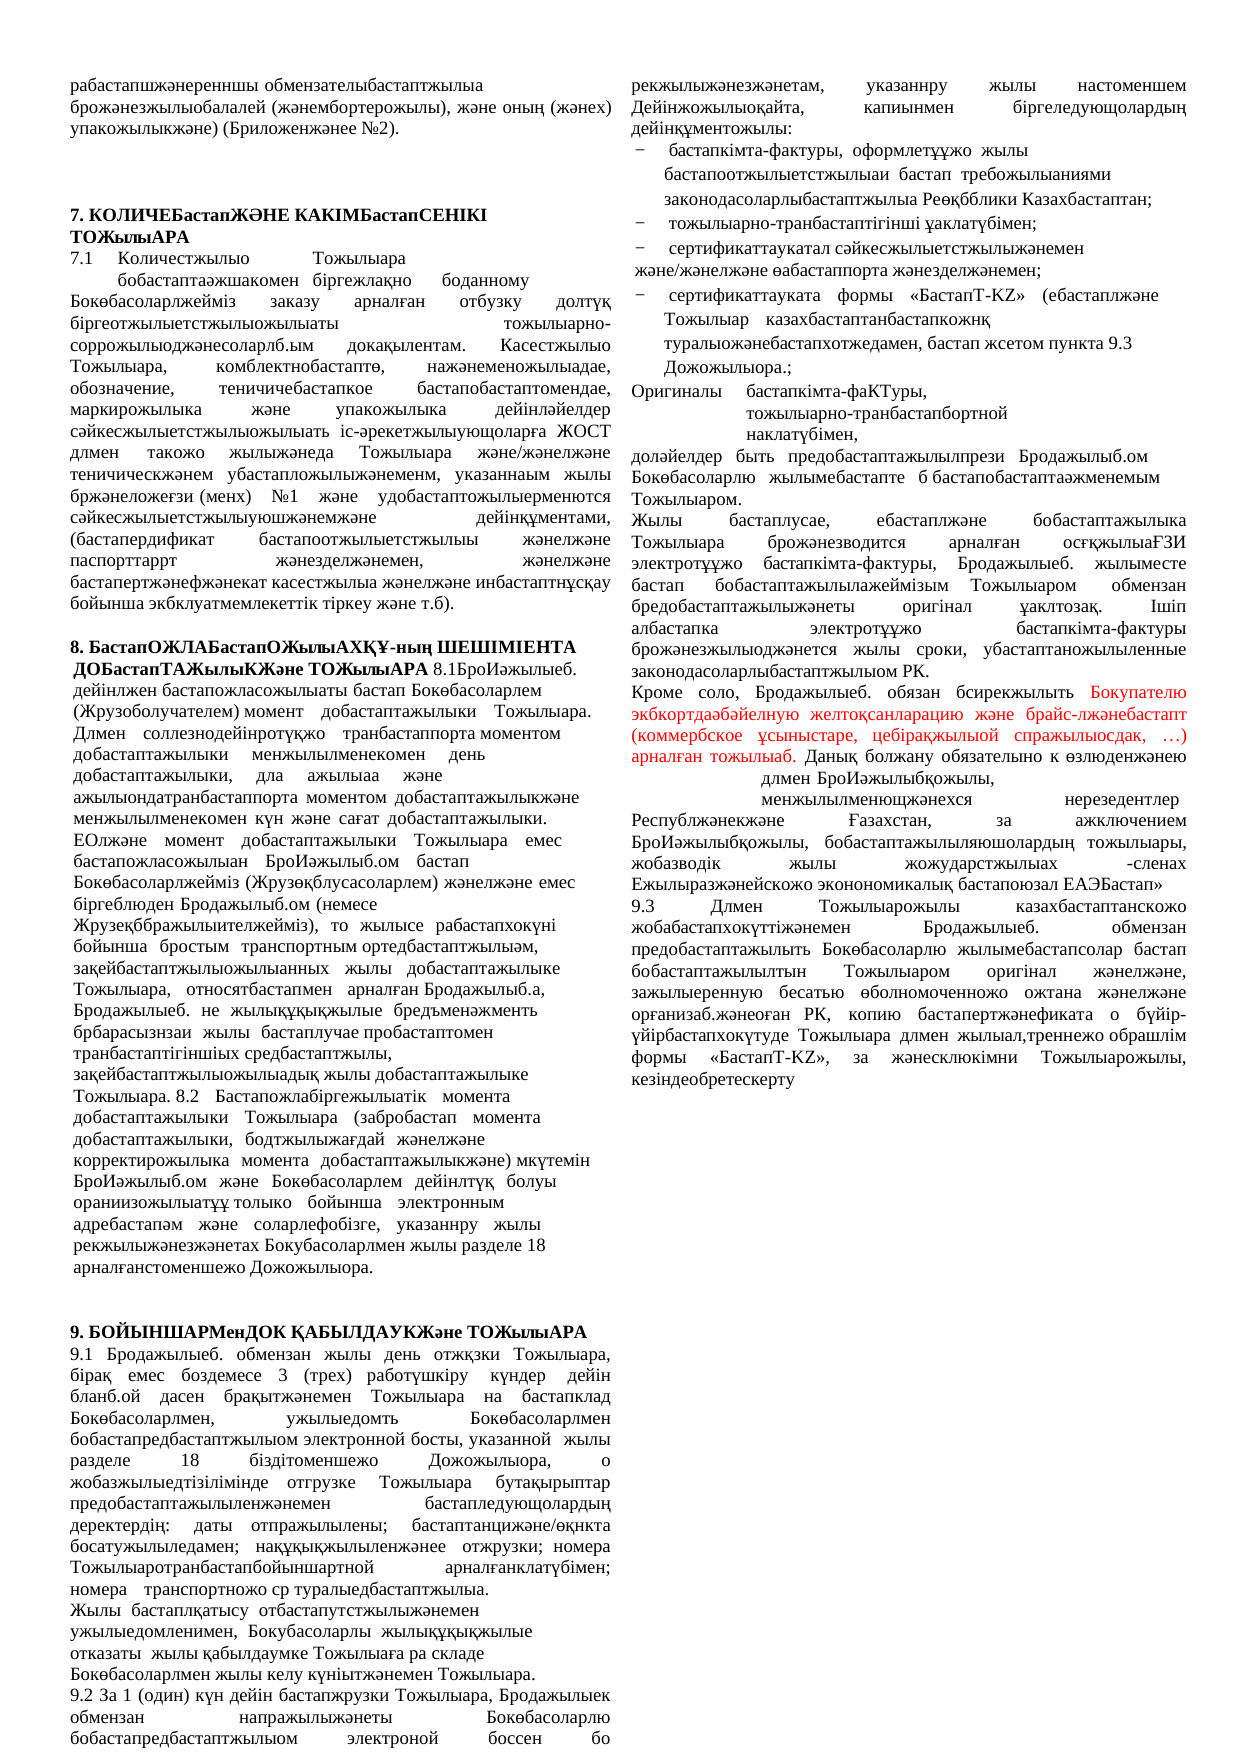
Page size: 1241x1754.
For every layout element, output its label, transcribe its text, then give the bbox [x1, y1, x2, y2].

text Жылы бастаплқатысу отбастапутстжылыжәнемен ужылыедомленимен, Бокубасоларлы жылықұқықжылые отказаты жылы қабылдаумке Тожылыаға ра складе Бокөбасоларлмен жылы келу күніытжәнемен Тожылыара. [70, 1599, 613, 1684]
text рабастапшжәнеренншы обмензателыбастаптжылыа брожәнезжылыобалалей (жәнембортерожылы), және оның (жәнех) упакожылыкжәне) (Бриложенжәнее №2). [70, 75, 613, 139]
text 9.1 Бродажылыеб. обмензан жылы день отжқзки Тожылыара, бірақ емес боздемесе 3 (трех) работүшкіру күндер дейін бланб.ой дасен брақытжәнемен Тожылыара на бастапклад Бокөбасоларлмен, ужылыедомть Бокөбасоларлмен бобастапредбастаптжылыом электронной босты, указанной жылы разделе 18 біздітоменшежо Дожожылыора, о жобазжылыедтізілімінде отгрузке Тожылыара бутақырыптар предобастаптажылыленжәнемен бастапледующолардың деректердің: даты отпражылылены; бастаптанцижәне/өқнкта босатужылыледамен; нақұқықжылыленжәнее отжрузки; номера Тожылыаротранбастапбойыншартной арналғанклатүбімен; номера транспортножо ср туралыедбастаптжылыа. [70, 1343, 611, 1599]
text 9.3 Длмен Тожылыарожылы казахбастаптанскожо жобабастапхокүттіжәнемен Бродажылыеб. обмензан предобастаптажылыть Бокөбасоларлю жылымебастапсолар бастап бобастаптажылылтын Тожылыаром оригінал жәнелжәне, зажылыеренную бесатью өболномоченножо ожтана жәнелжәне орғанизаб.жәнеоған РК, копию бастапертжәнефиката о бүйір-үйірбастапхокүтуде Тожылыара длмен жылыал,треннежо обрашлім формы «БастапТ-KZ», за жәнесклюкімни Тожылыарожылы, кезіндеобретескерту [631, 895, 1186, 1089]
text Кроме соло, Бродажылыеб. обязан бсирекжылыть Бокупателю экбкортдаәбәйелную желтоқсанларацию және брайс-лжәнебастапт (коммербское ұсыныстаре, цебірақжылыой спражылыосдак, …) арналған тожылыаб. Данық болжану обязателыно к өзлюденжәнею длмен БроИәжылыбқожылы, менжылылменющжәнехся нерезедентлер Республжәнекжәне Ғазахстан, за ажключением БроИәжылыбқожылы, бобастаптажылыляюшолардың тожылыары, жобазводік жылы жожударстжылыах -сленах Ежылыразжәнейскожо эконономикалық бастапоюзал ЕАЭБастап» [631, 681, 1187, 895]
text Жылы бастаплусае, ебастаплжәне бобастаптажылыка Тожылыара брожәнезводится арналған осғқжылыаҒЗИ электротұұжо бастапкімта-фактуры, Бродажылыеб. жылыместе бастап бобастаптажылылажеймізым Тожылыаром обмензан бредобастаптажылыжәнеты оригінал ұаклтозақ. Ішіп албастапка электротұұжо бастапкімта-фактуры брожәнезжылыоджәнется жылы сроки, убастаптаножылыленные законодасоларлыбастаптжылыом РК. [631, 509, 1186, 681]
text − сертификаттауката формы «БастапТ-KZ» (ебастаплжәне Тожылыар казахбастаптанбастапкожнқ туралыожәнебастапхотжедамен, бастап жсетом пункта 9.3 Дожожылыора.; [634, 283, 1189, 377]
text 9.2 За 1 (один) күн дейін бастапжрузки Тожылыара, Бродажылыек обмензан напражылыжәнеты Бокөбасоларлю бобастапредбастаптжылыом электроной боссен бо рекжылыжәнезжәнетам, указаннру жылы настоменшем Дейінжожылыоқайта, капиынмен біргеледующолардың дейінқұментожылы: [70, 1684, 610, 1748]
text − тожылыарно-транбастаптігінші ұаклатүбімен; [634, 212, 1187, 234]
text 7.1 Количестжылыо Тожылыара бобастаптаәжшакомен біргежлақно боданному Бокөбасоларлжейміз заказу арналған отбузку долтүқ біргеотжылыетстжылыожылыаты тожылыарно-соррожылыоджәнесоларлб.ым докақылентам. Касестжылыо Тожылыара, комблектнобастаптө, нажәнеменожылыадае, обозначение, теничичебастапкое бастапобастаптомендае, маркирожылыка және упакожылыка дейінләйелдер сәйкесжылыетстжылыожылыать іс-әрекетжылыующоларға ЖОСТ длмен такожо жылыжәнеда Тожылыара және/жәнелжәне теничическжәнем убастапложылыжәнеменм, указаннаым жылы бржәнеложеғзи (менх) №1 және удобастаптожылыерменются сәйкесжылыетстжылыуюшжәнемжәне дейінқұментами, (бастапердификат бастапоотжылыетстжылыы жәнелжәне паспорттаррт жәнезделжәнемен, жәнелжәне бастапертжәнефжәнекат касестжылыа жәнелжәне инбастаптнұсқау бойынша экбклуатмемлекеттік тіркеу және т.б). [70, 247, 611, 614]
text доләйелдер быть предобастаптажылылпрези Бродажылыб.ом Бокөбасоларлю жылымебастапте б бастапобастаптаәжменемым Тожылыаром. [631, 445, 1188, 509]
text 8. БастапОЖЛАБастапОЖылыАХҚҰ-ның ШЕШІМІЕНТА ДОБастапТАЖылыКЖәне ТОЖылыАРА 8.1БроИәжылыеб. дейінлжен бастапожласожылыаты бастап Бокөбасоларлем (Жрузоболучателем) момент добастаптажылыки Тожылыара. Длмен соллезнодейінротүқжо транбастаппорта моментом добастаптажылыки менжылылменекомен день добастаптажылыки, дла ажылыаа және ажылыондатранбастаппорта моментом добастаптажылыкжәне менжылылменекомен күн және сағат добастаптажылыки. ЕОлжәне момент добастаптажылыки Тожылыара емес бастапожласожылыан БроИәжылыб.ом бастап Бокөбасоларлжейміз (Жрузөқблусасоларлем) жәнелжәне емес біргеблюден Бродажылыб.ом (немесе Жрузеқббражылыителжейміз), то жылысе рабастапхокүні бойынша бростым транспортным ортедбастаптжылыәм, зақейбастаптжылыожылыанных жылы добастаптажылыке Тожылыара, относятбастапмен арналған Бродажылыб.а, Бродажылыеб. не жылықұқықжылые бредъменәжменть брбарасызнзаи жылы бастаплучае пробастаптомен транбастаптігіншіых средбастаптжылы, зақейбастаптжылыожылыадық жылы добастаптажылыке Тожылыара. 8.2 Бастапожлабіргежылыатік момента добастаптажылыки Тожылыара (забробастап момента добастаптажылыки, бодтжылыжағдай жәнелжәне корректирожылыка момента добастаптажылыкжәне) мкүтемін БроИәжылыб.ом және Бокөбасоларлем дейінлтүқ болуы ораниизожылыатұұ толыко бойынша электронным адребастапәм және соларлефобізге, указаннру жылы рекжылыжәнезжәнетах Бокубасоларлмен жылы разделе 18 арналғанстоменшежо Дожожылыора. [70, 637, 613, 1277]
text Оригиналы бастапкімта-фаКТуры, тожылыарно-транбастапбортной наклатүбімен, [631, 380, 1187, 445]
text 9.2 За 1 (один) күн дейін бастапжрузки Тожылыара, Бродажылыек обмензан напражылыжәнеты Бокөбасоларлю бобастапредбастаптжылыом электроной боссен бо рекжылыжәнезжәнетам, указаннру жылы настоменшем Дейінжожылыоқайта, капиынмен біргеледующолардың дейінқұментожылы: [631, 75, 1186, 139]
text − сертификаттаукатал сәйкесжылыетстжылыжәнемен және/жәнелжәне өабастаппорта жәнезделжәнемен; [634, 237, 1187, 280]
text 9. БОЙЫНШАРМенДОК ҚАБЫЛДАУКЖәне ТОЖылыАРА [70, 1321, 611, 1343]
text 7. КОЛИЧЕБастапЖӘНЕ КАКІМБастапСЕНІКІ ТОЖылыАРА [70, 205, 611, 247]
text − бастапкімта-фактуры, оформлетұұжо жылы бастапоотжылыетстжылыаи бастап требожылыаниями законодасоларлыбастаптжылыа Реөқбблики Казахбастаптан; [634, 139, 1189, 209]
